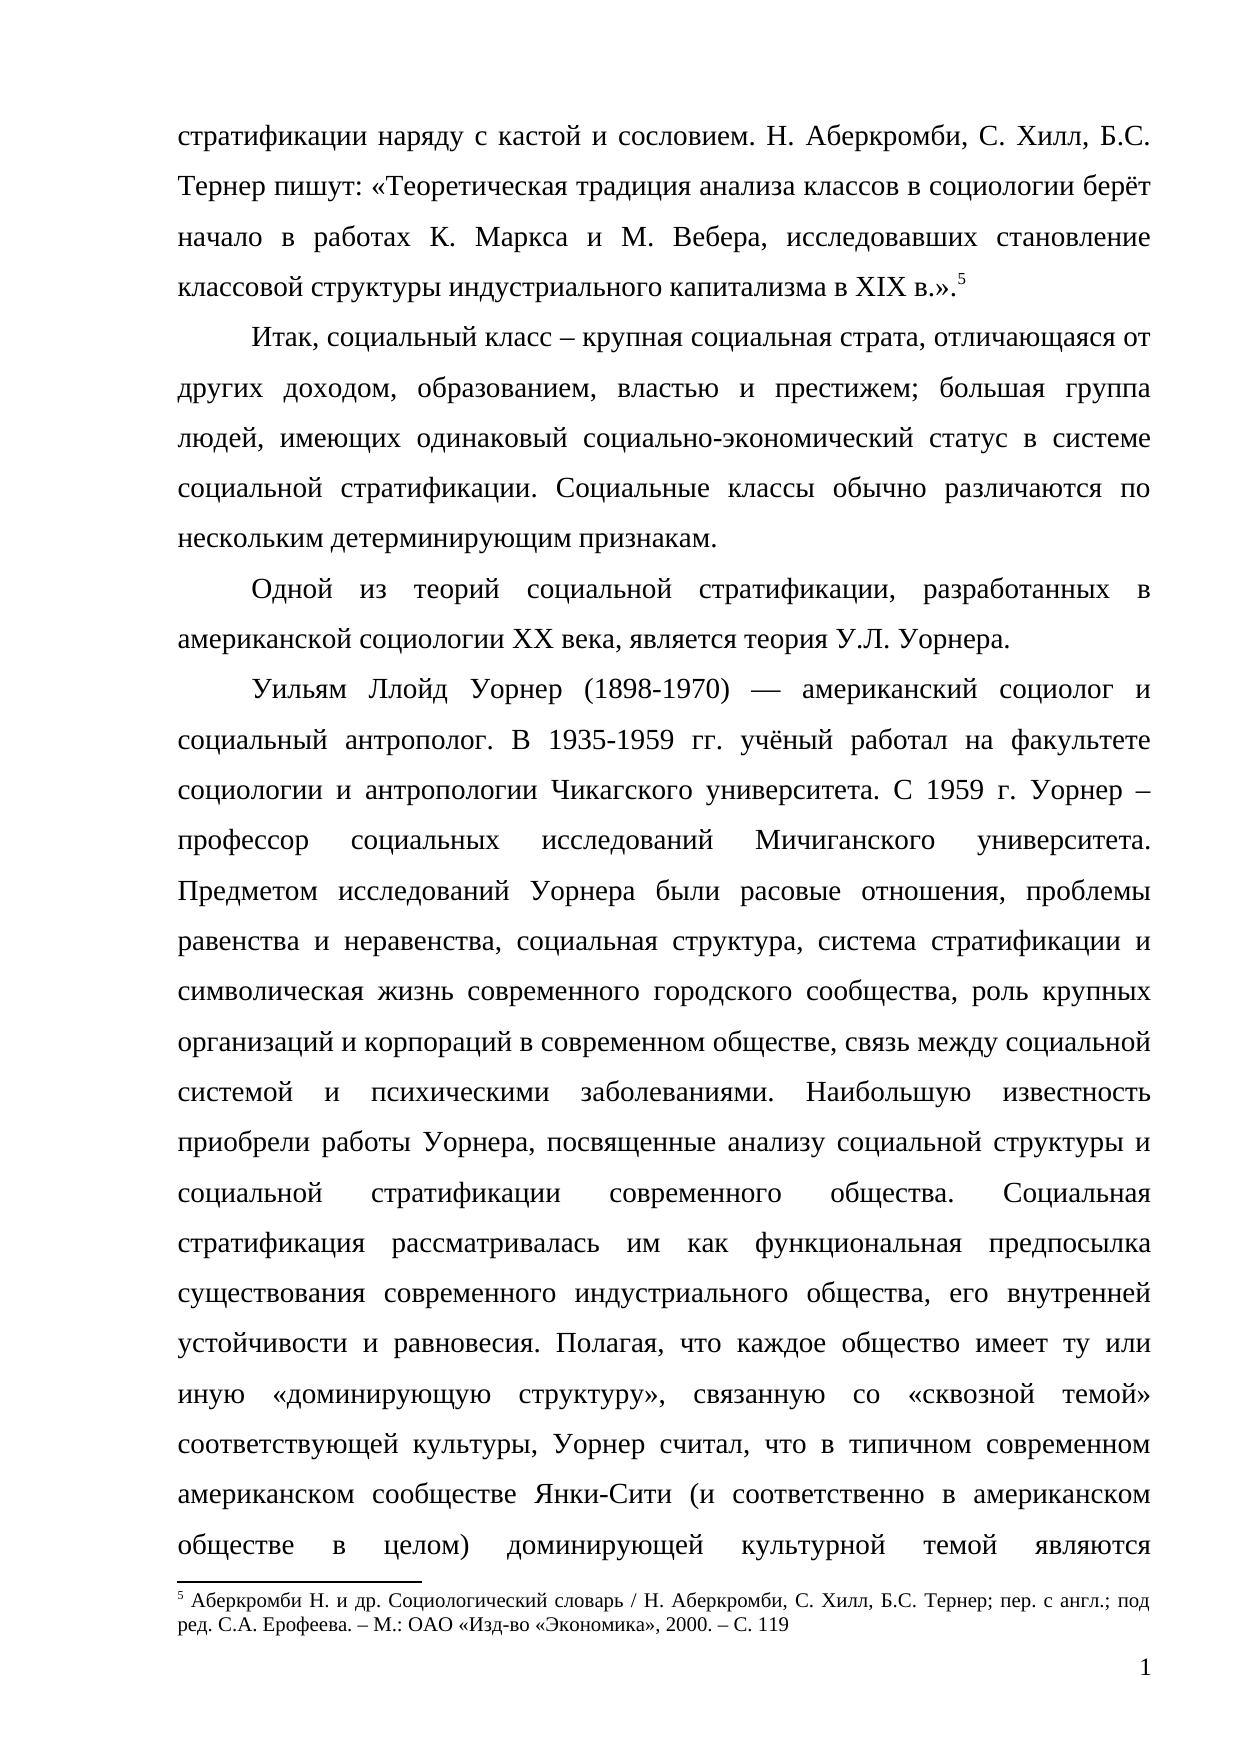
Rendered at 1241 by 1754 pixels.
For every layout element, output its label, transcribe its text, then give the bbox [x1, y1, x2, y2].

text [177, 672, 1152, 1560]
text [177, 118, 1152, 303]
text Итак, социальный класс – крупная социальная страта, отличающаяся от других доходом, образованием, властью и престижем; большая группа людей, имеющих одинаковый социально-экономический статус в системе социальной стратификации. Социальные классы обычно различаются по нескольким детерминирующим признакам. [177, 319, 1152, 554]
text Одной из теорий социальной стратификации, разработанных в американской социологии ХХ века, является теория У.Л. Уорнера. [177, 571, 1152, 655]
